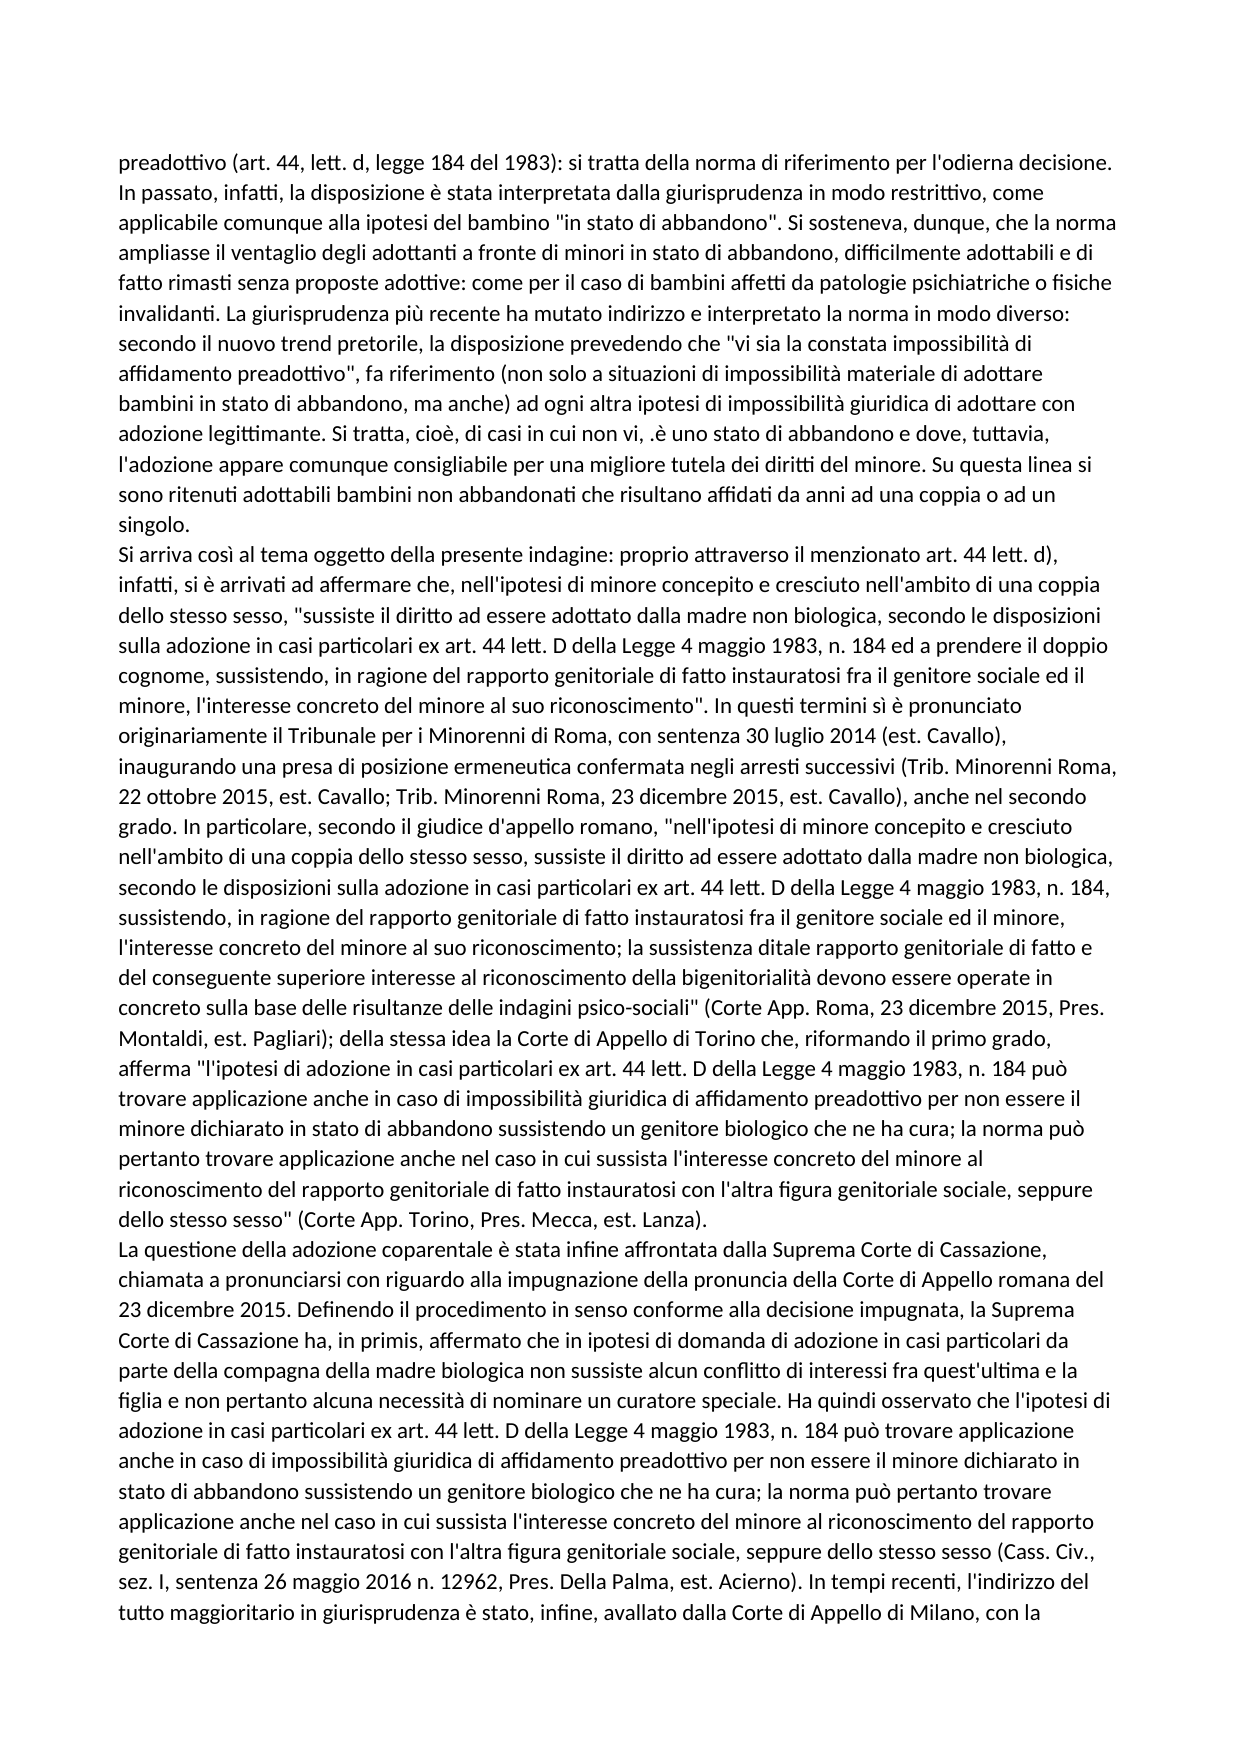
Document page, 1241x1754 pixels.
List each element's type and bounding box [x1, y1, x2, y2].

text [118, 148, 1122, 1626]
